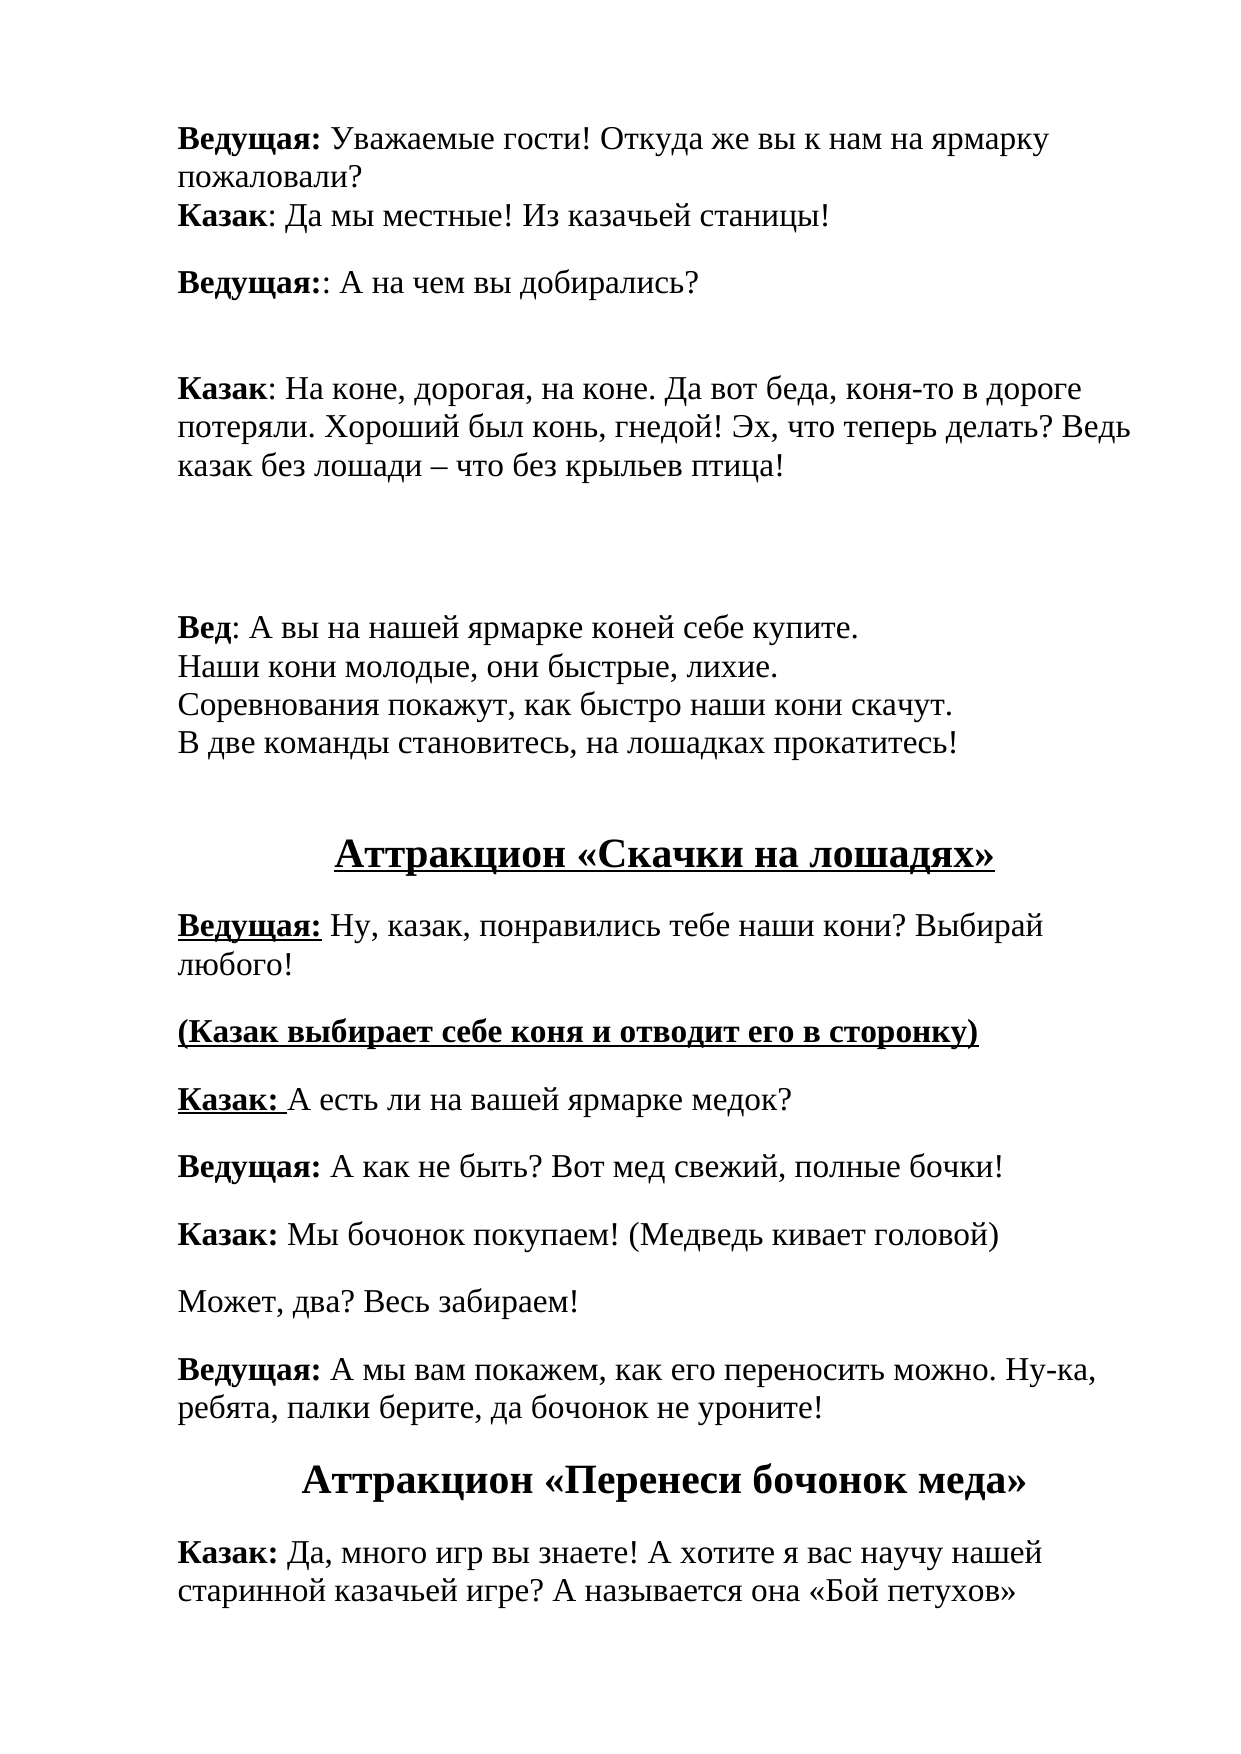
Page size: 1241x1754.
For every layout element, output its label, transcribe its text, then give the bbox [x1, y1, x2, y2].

text Казак: На коне, дорогая, на коне. Да вот беда, коня-то в дороге потеряли. Хороший был конь, гнедой! Эх, что теперь делать? Ведь казак без лошади – что без крыльев птица! [177, 330, 1152, 483]
text Ведущая:: А на чем вы добирались? [177, 262, 1152, 301]
text Аттракцион «Перенеси бочонок меда» [177, 1455, 1152, 1503]
text Может, два? Весь забираем! [177, 1282, 1152, 1320]
text Ведущая: Ну, казак, понравились тебе наши кони? Выбирай любого! [177, 906, 1152, 982]
text Ведущая: А как не быть? Вот мед свежий, полные бочки! [177, 1147, 1152, 1185]
text Аттракцион «Скачки на лошадях» [177, 790, 1152, 877]
text Казак: Мы бочонок покупаем! (Медведь кивает головой) [177, 1214, 1152, 1252]
text Ведущая: Уважаемые гости! Откуда же вы к нам на ярмарку пожаловали? Казак: Да мы местные! Из казачьей станицы! [177, 118, 1152, 233]
text Ведущая: А мы вам покажем, как его переносить можно. Ну-ка, ребята, палки берите, да бочонок не уроните! [177, 1349, 1152, 1426]
text Казак: Да, много игр вы знаете! А хотите я вас научу нашей старинной казачьей игре? А называется она «Бой петухов» [177, 1532, 1152, 1609]
text Казак: А есть ли на вашей ярмарке медок? [177, 1079, 1152, 1117]
text (Казак выбирает себе коня и отводит его в сторонку) [177, 1012, 1152, 1050]
text Вед: А вы на нашей ярмарке коней себе купите. Наши кони молодые, они быстрые, лихие. Соревнования покажут, как быстро наши кони скачут. В две команды становитесь, на лошадках прокатитесь! [177, 608, 1152, 761]
